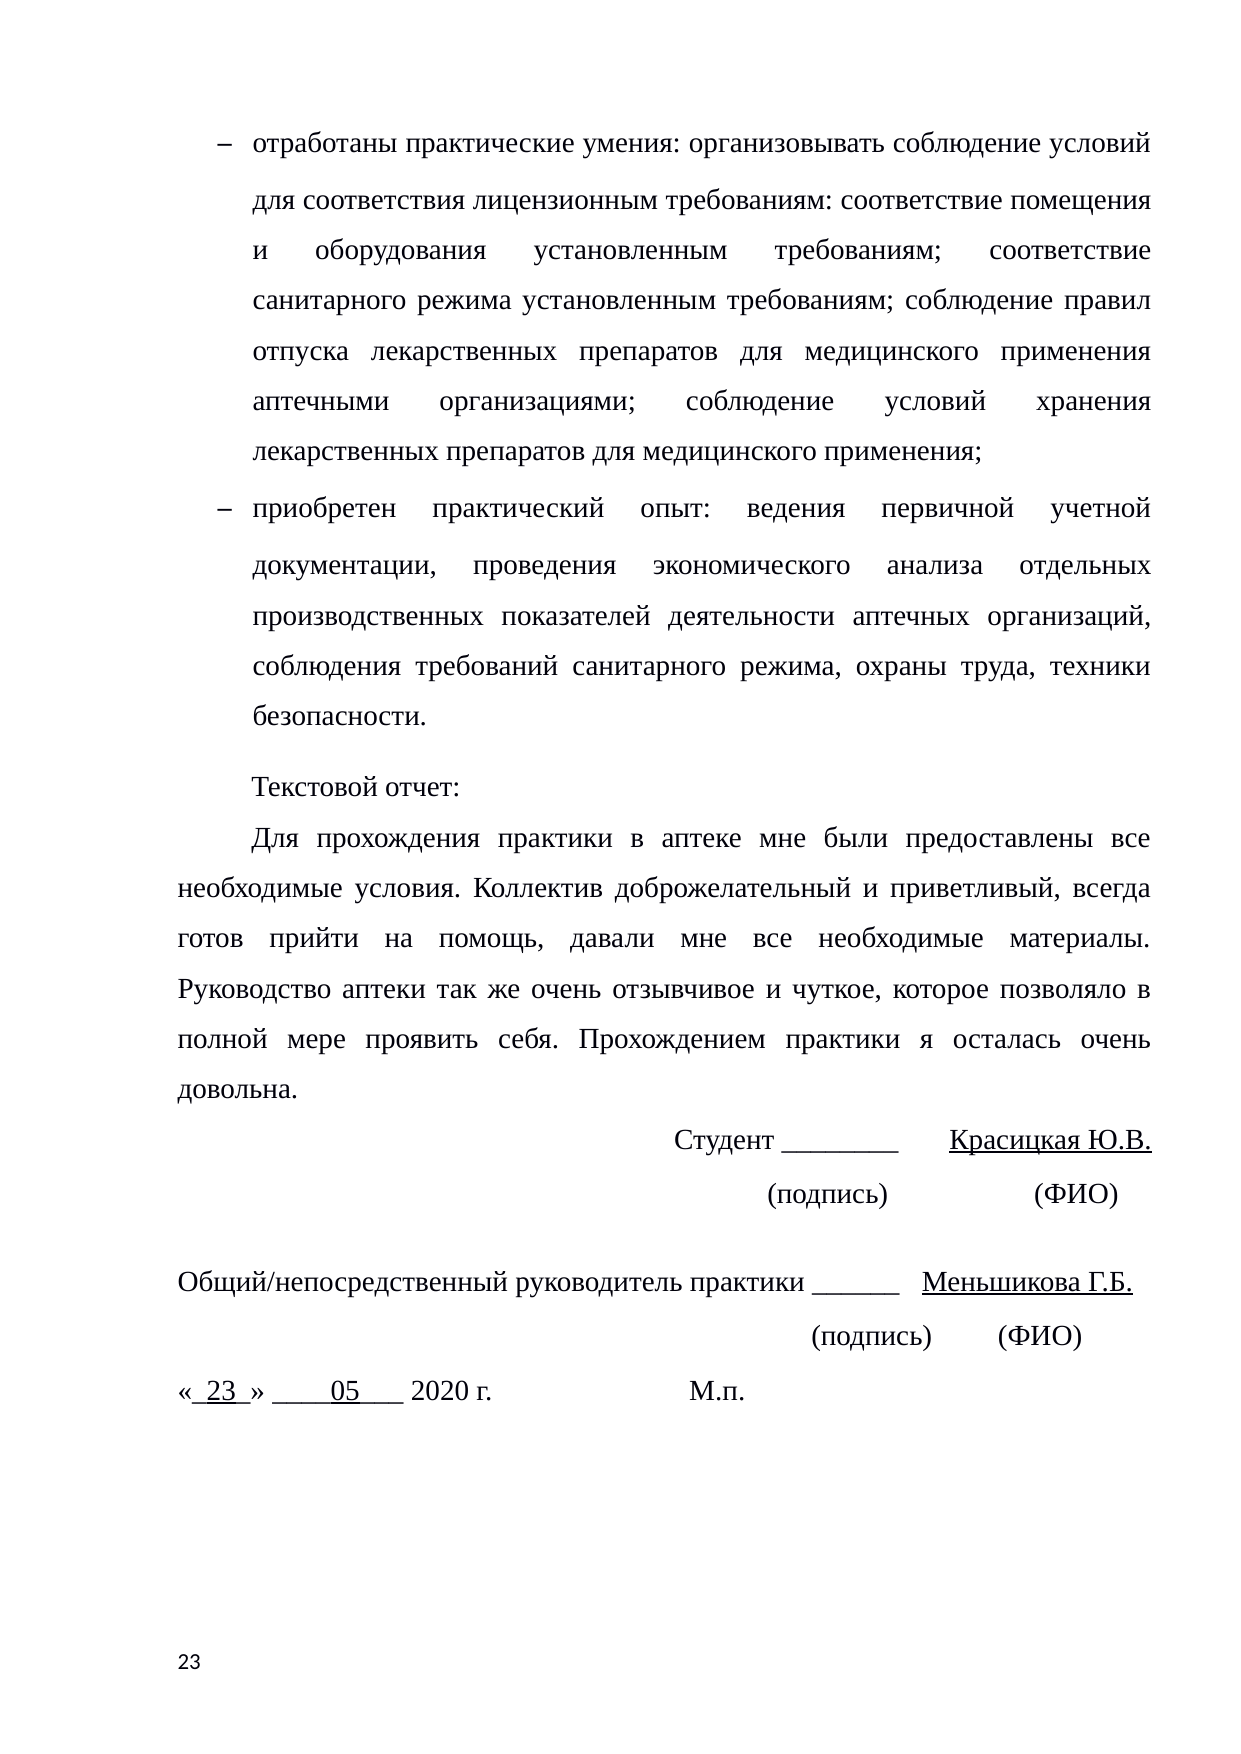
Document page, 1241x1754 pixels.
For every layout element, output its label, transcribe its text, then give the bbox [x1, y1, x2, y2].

text Студент ________ Красицкая Ю.В. [177, 1122, 1152, 1155]
text Общий/непосредственный руководитель практики ______ Меньшикова Г.Б. [177, 1264, 1152, 1298]
text (подпись) (ФИО) [693, 1176, 1152, 1243]
text «_23_» ____05___ 2020 г. М.п. [177, 1373, 1152, 1406]
list приобретен практический опыт: ведения первичной учетной документации, проведения экономического анализа отдельных производственных показателей деятельности аптечных организаций, соблюдения требований санитарного режима, охраны труда, техники безопасности. [215, 484, 1152, 732]
text Текстовой отчет: [177, 769, 1152, 803]
text Для прохождения практики в аптеке мне были предоставлены все необходимые условия. Коллектив доброжелательный и приветливый, всегда готов прийти на помощь, давали мне все необходимые материалы. Руководство аптеки так же очень отзывчивое и чуткое, которое позволяло в полной мере проявить себя. Прохождением практики я осталась очень довольна. [177, 820, 1152, 1105]
text (подпись) (ФИО) [767, 1318, 1152, 1352]
list отработаны практические умения: организовывать соблюдение условий для соответствия лицензионным требованиям: соответствие помещения и оборудования установленным требованиям; соответствие санитарного режима установленным требованиям; соблюдение правил отпуска лекарственных препаратов для медицинского применения аптечными организациями; соблюдение условий хранения лекарственных препаратов для медицинского применения; [215, 118, 1152, 467]
